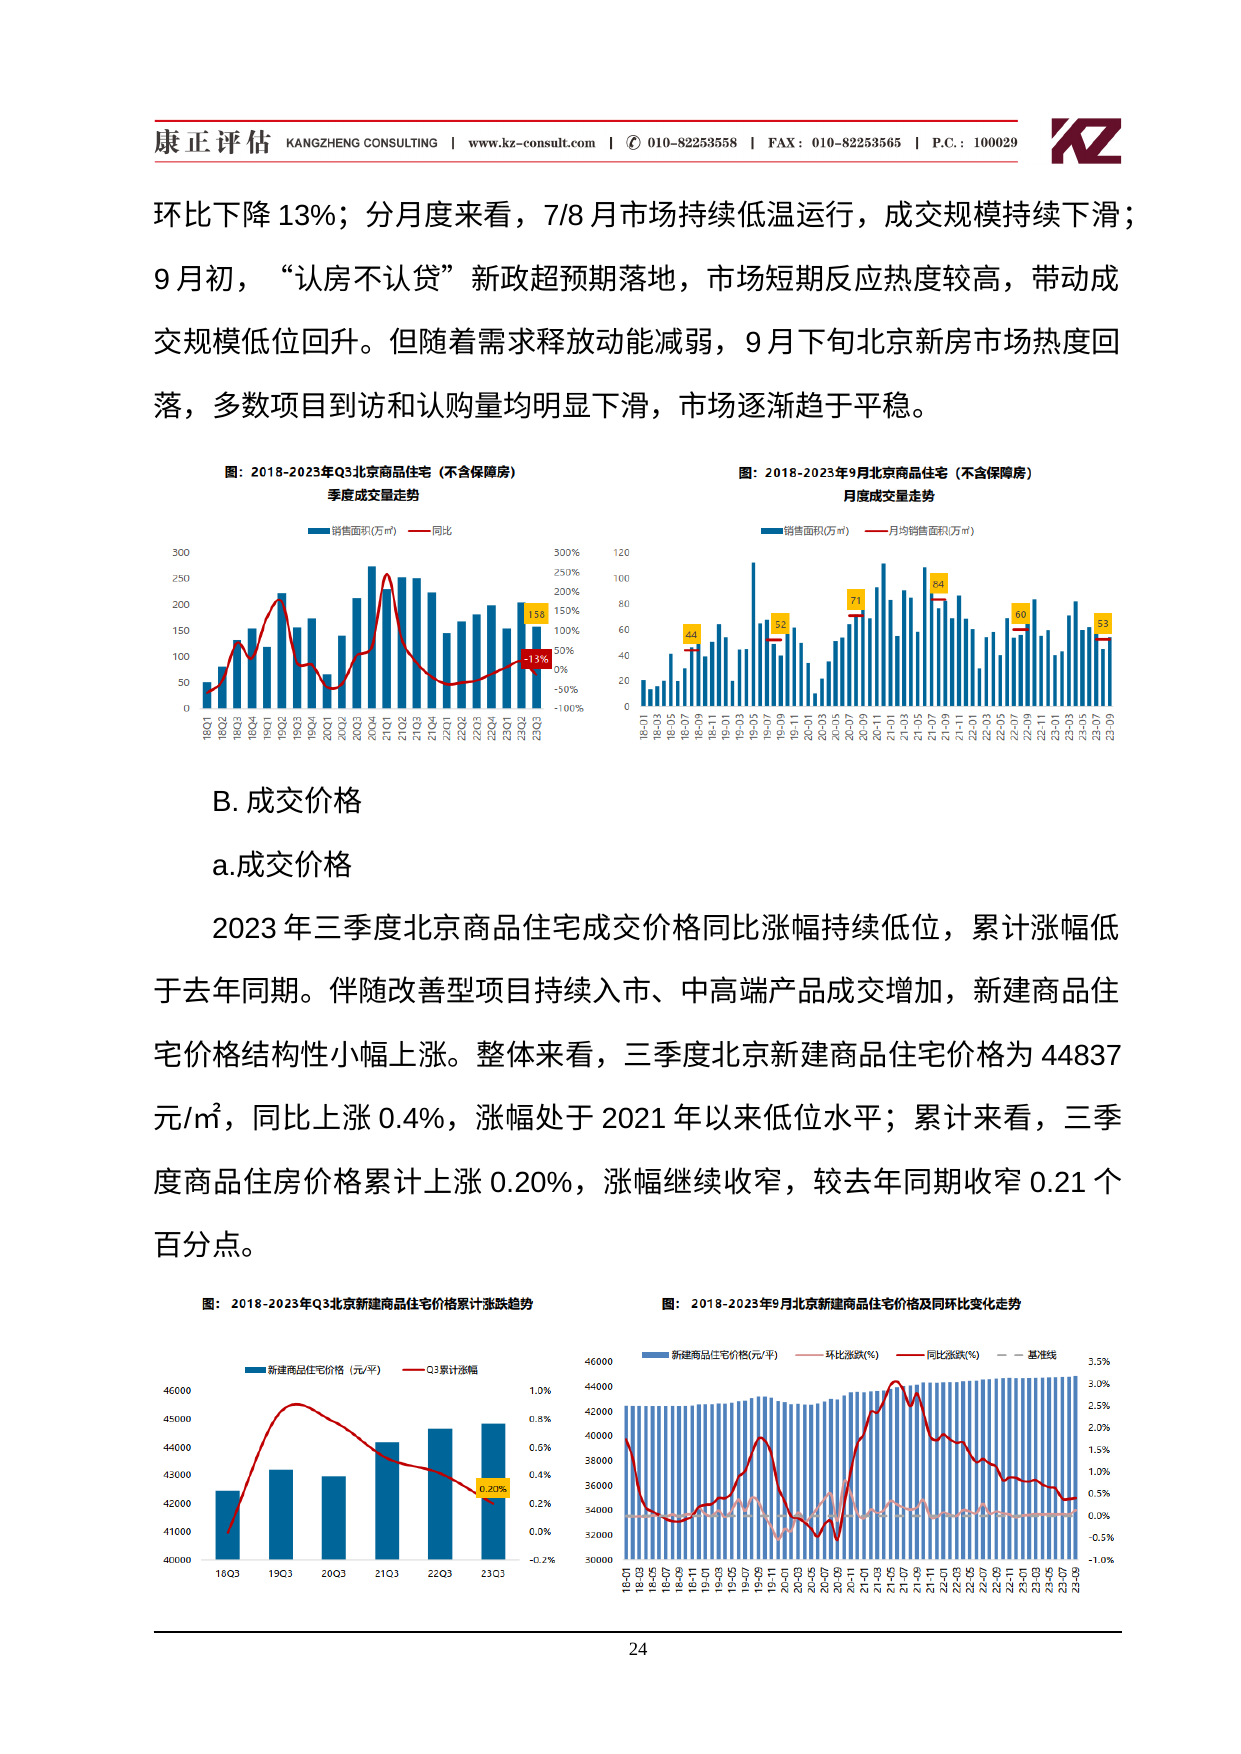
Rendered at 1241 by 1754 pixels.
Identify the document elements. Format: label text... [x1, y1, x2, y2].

picture [153, 445, 1129, 749]
picture [154, 118, 1122, 164]
text 2023年三季度北京商品住宅成交价格同比涨幅持续低位，累计涨幅低于去年同期。伴随改善型项目持续入市、中高端产品成交增加，新建商品住宅价格结构性小幅上涨。整体来看，三季度北京新建商品住宅价格为44837元/㎡，同比上涨0.4%，涨幅处于2021年以来低位水平；累计来看，三季度商品住房价格累计上涨0.20%，涨幅继续收窄，较去年同期收窄0.21个百分点。 [153, 904, 1122, 1264]
text B. 成交价格 [153, 778, 1122, 820]
picture [153, 1285, 1123, 1603]
text a.成交价格 [153, 841, 1122, 883]
